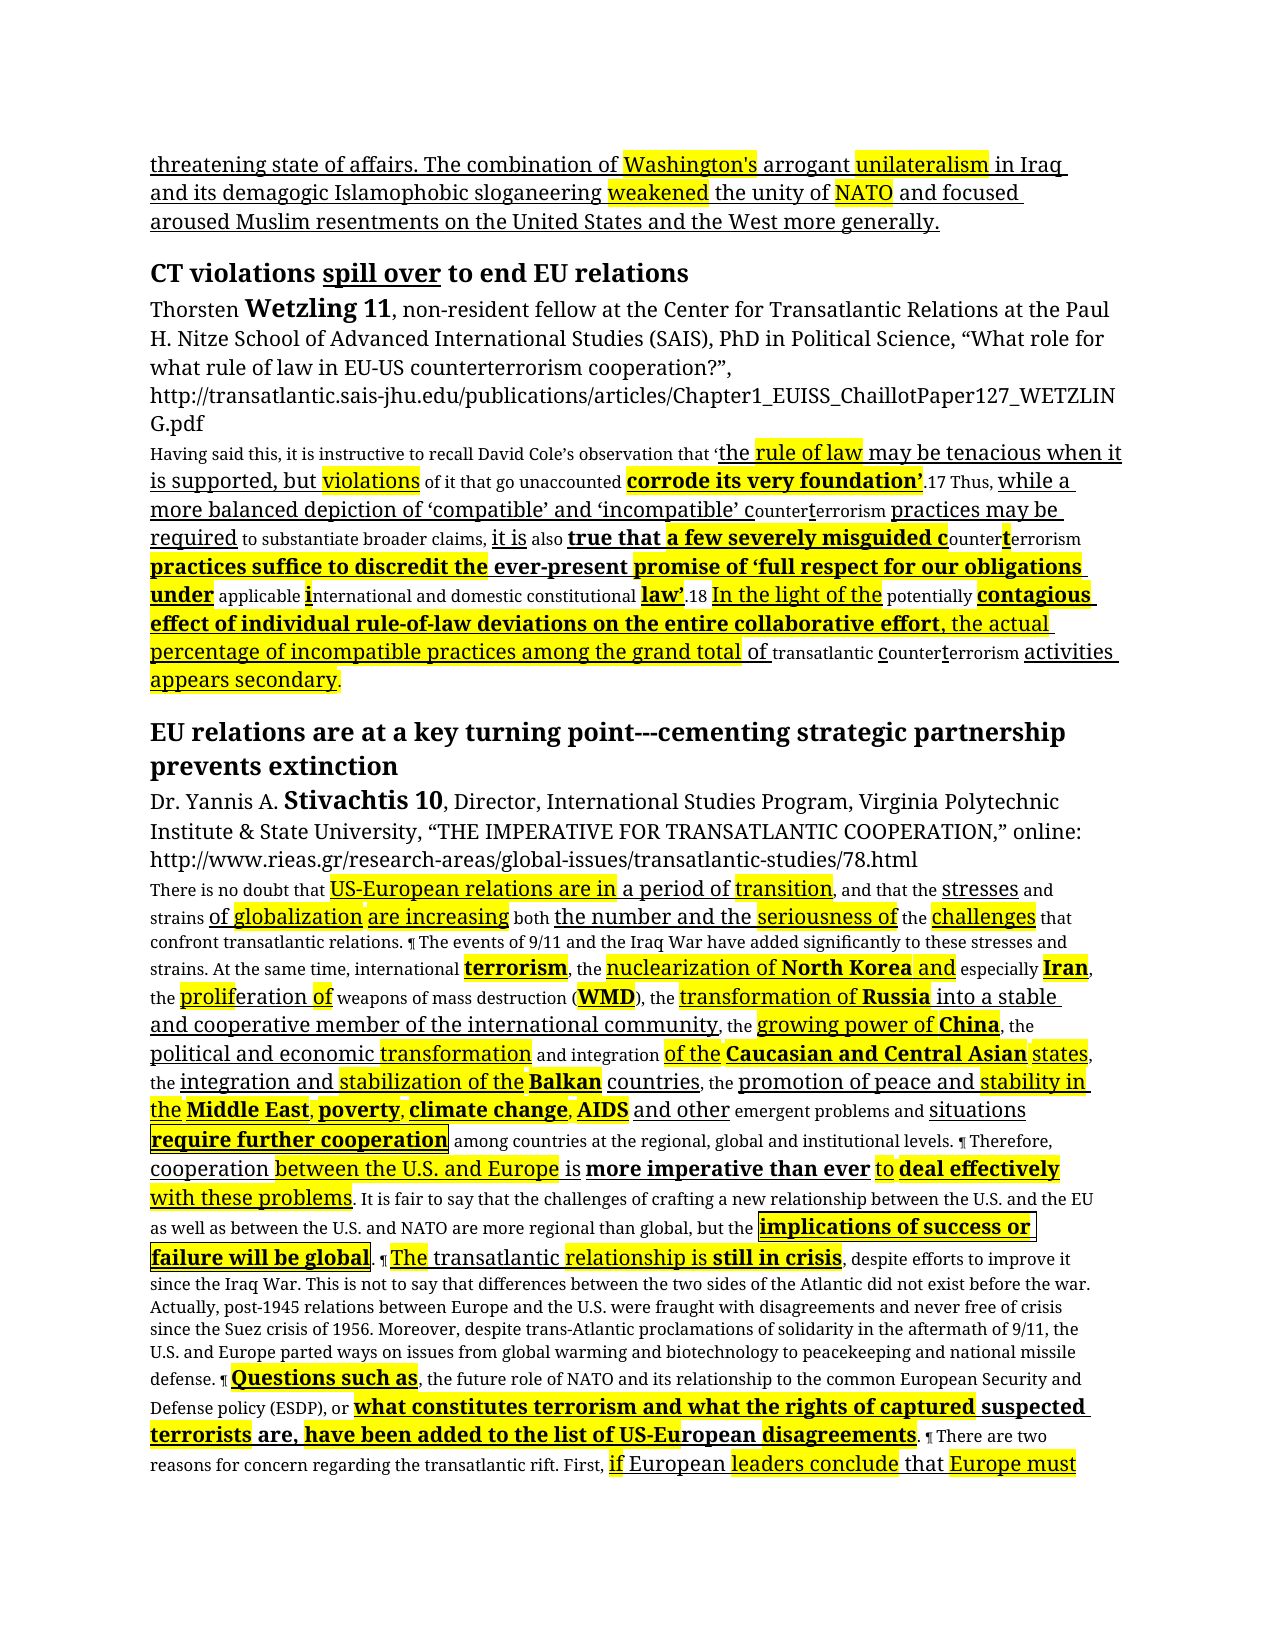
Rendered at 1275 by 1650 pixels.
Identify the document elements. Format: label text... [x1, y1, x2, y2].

text Thorsten Wetzling 11, non-resident fellow at the Center for Transatlantic Relations at the Paul H. Nitze School of Advanced International Studies (SAIS), PhD in Political Science, “What role for what rule of law in EU-US counterterrorism cooperation?”, http://transatlantic.sais-jhu.edu/publications/articles/Chapter1_EUISS_ChaillotPaper127_WETZLING.pdf [150, 290, 1125, 438]
subtitle EU relations are at a key turning point---cementing strategic partnership prevents extinction [150, 715, 1125, 783]
subtitle CT violations spill over to end EU relations [150, 256, 1125, 290]
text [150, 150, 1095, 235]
text Dr. Yannis A. Stivachtis 10, Director, International Studies Program, Virginia Polytechnic Institute & State University, “THE IMPERATIVE FOR TRANSATLANTIC COOPERATION,” online: http://www.rieas.gr/research-areas/global-issues/transatlantic-studies/78.html [150, 783, 1125, 874]
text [150, 874, 1095, 1477]
text Having said this, it is instructive to recall David Cole’s observation that ‘the rule of law may be tenacious when it is supported, but violations of it that go unaccounted corrode its very foundation’.17 Thus, while a more balanced depiction of ‘compatible’ and ‘incompatible’ counterterrorism practices may be required to substantiate broader claims, it is also true that a few severely misguided counterterrorism practices sufﬁce to discredit the ever-present promise of ‘full respect for our obligations under applicable international and domestic constitutional law’.18 In the light of the potentially contagious effect of individual rule-of-law deviations on the entire collaborative effort, the actual percentage of incompatible practices among the grand total of transatlantic counterterrorism activities appears secondary. [150, 438, 1125, 694]
